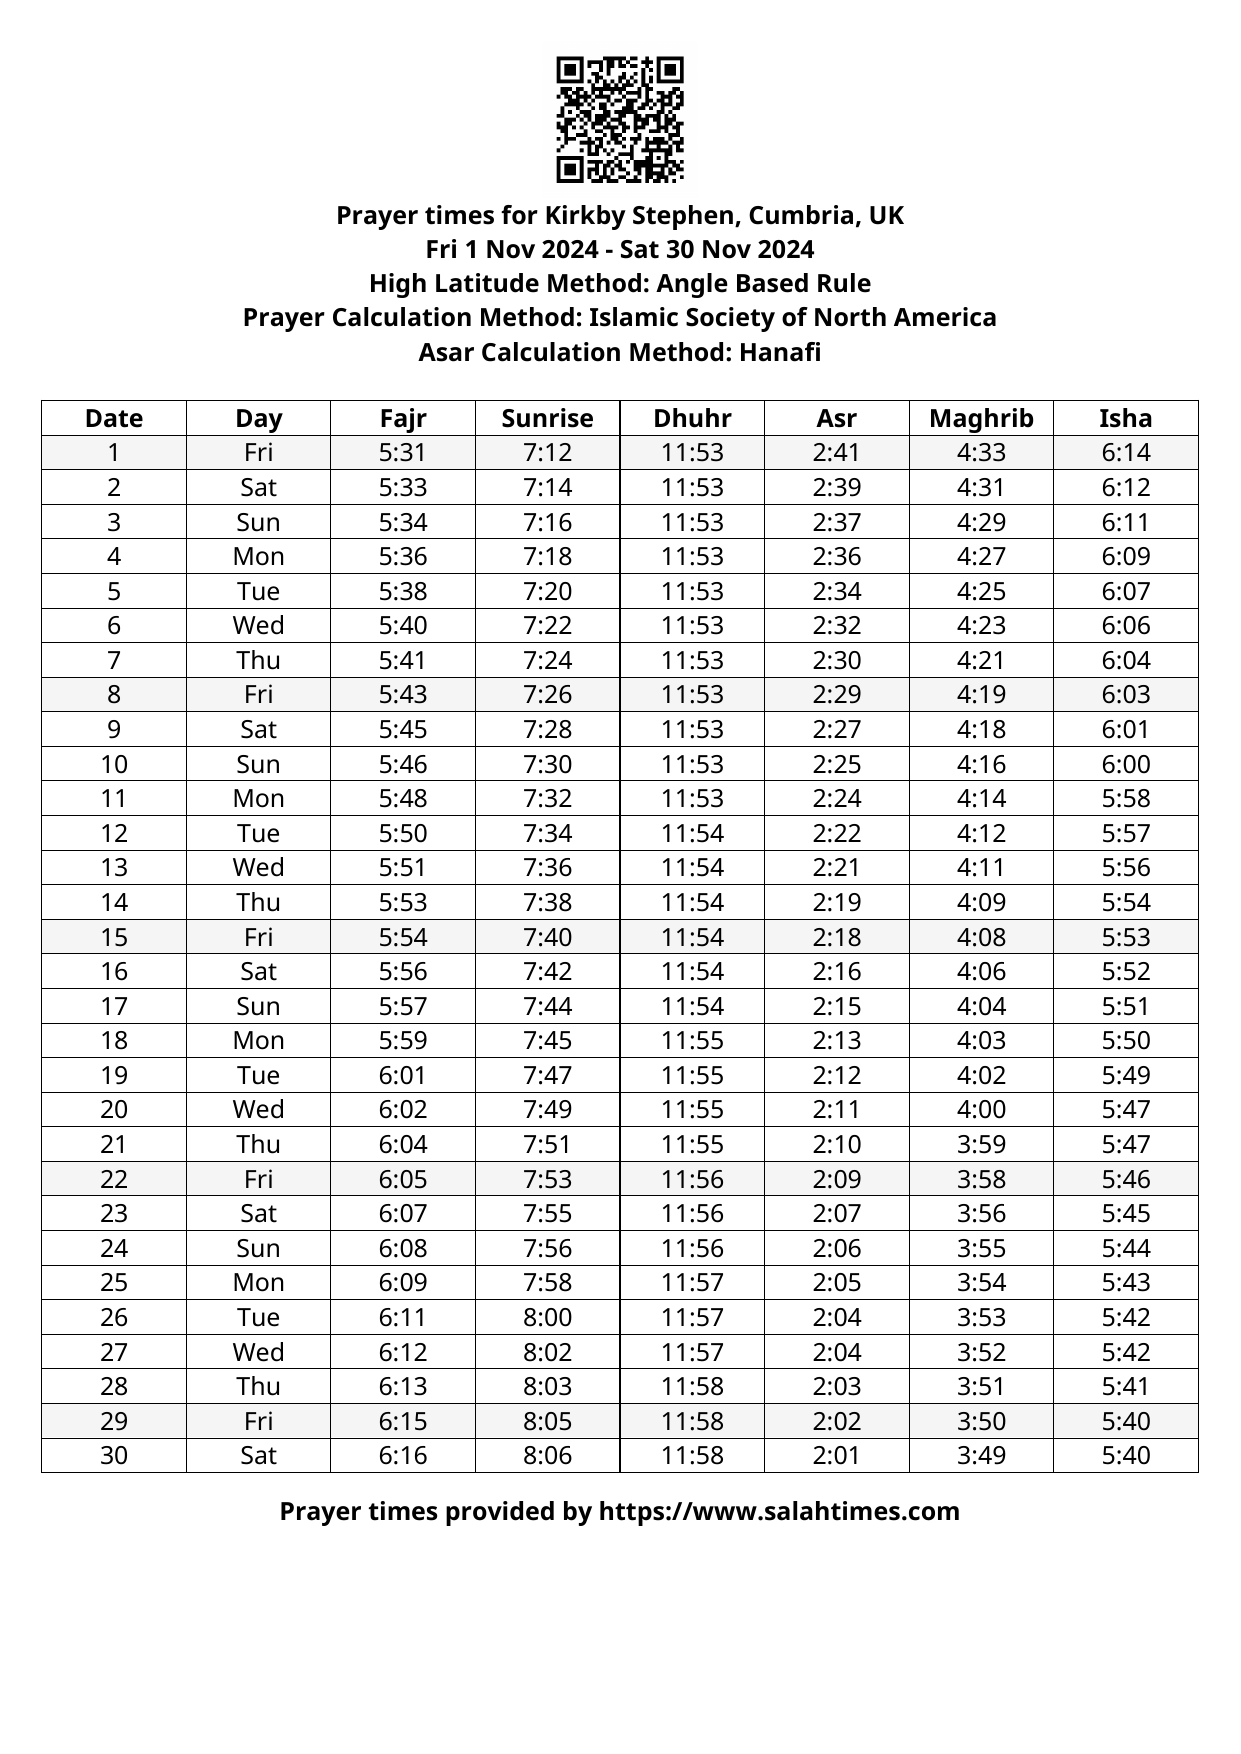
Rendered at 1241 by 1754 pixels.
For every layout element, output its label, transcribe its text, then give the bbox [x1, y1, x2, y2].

table_cell 11:53 [621, 643, 764, 677]
table_cell Tue [187, 816, 330, 849]
table_cell 11:54 [621, 920, 764, 953]
table_cell 4 [42, 539, 186, 573]
table_cell 2:15 [765, 989, 909, 1022]
table_cell 3:59 [910, 1127, 1053, 1161]
table_cell 11:54 [621, 885, 764, 919]
table_cell Sat [187, 1196, 330, 1230]
table_cell 11:53 [621, 574, 764, 607]
table_cell 11:54 [621, 954, 764, 988]
table_cell 11:53 [621, 712, 764, 746]
table_cell Fri [187, 920, 330, 953]
table_cell 2:03 [765, 1369, 909, 1403]
table_cell Mon [187, 1266, 330, 1299]
table_cell 11:58 [621, 1439, 764, 1472]
table_cell 11:54 [621, 816, 764, 849]
table_cell Fri [187, 1162, 330, 1195]
table_cell 6:14 [1054, 436, 1198, 469]
table_cell 6:05 [331, 1162, 475, 1195]
table_cell 3:52 [910, 1335, 1053, 1368]
table_cell 6:02 [331, 1093, 475, 1126]
table_cell 5:40 [1054, 1439, 1198, 1472]
table_cell 7:42 [476, 954, 619, 988]
table_cell 4:08 [910, 920, 1053, 953]
text Fri 1 Nov 2024 - Sat 30 Nov 2024 [42, 232, 1198, 266]
table_cell 22 [42, 1162, 186, 1195]
table_cell 8:03 [476, 1369, 619, 1403]
table_cell 2:09 [765, 1162, 909, 1195]
table_cell 24 [42, 1231, 186, 1264]
table_cell 3 [42, 505, 186, 538]
table_cell 8 [42, 678, 186, 711]
table_header Date [42, 401, 186, 434]
table_cell 5:56 [1054, 851, 1198, 884]
table_cell 29 [42, 1404, 186, 1437]
table_cell 5:56 [331, 954, 475, 988]
table_cell 4:21 [910, 643, 1053, 677]
table_cell 5:46 [331, 747, 475, 780]
table_cell 11:55 [621, 1058, 764, 1092]
table_cell Fri [187, 1404, 330, 1437]
table_header Isha [1054, 401, 1198, 434]
table_cell 8:02 [476, 1335, 619, 1368]
text Prayer times for Kirkby Stephen, Cumbria, UK [42, 198, 1198, 232]
table_cell 11:57 [621, 1300, 764, 1334]
table_cell Sat [187, 1439, 330, 1472]
table_cell 7:53 [476, 1162, 619, 1195]
table_cell 4:03 [910, 1024, 1053, 1057]
table_cell 5:41 [331, 643, 475, 677]
table_cell 5:49 [1054, 1058, 1198, 1092]
table_cell 6:07 [1054, 574, 1198, 607]
table_cell 2:10 [765, 1127, 909, 1161]
table_cell 5:57 [331, 989, 475, 1022]
table_cell 5:47 [1054, 1093, 1198, 1126]
table_cell 13 [42, 851, 186, 884]
table_header Maghrib [910, 401, 1053, 434]
table_cell 6:06 [1054, 609, 1198, 642]
table_cell 11:54 [621, 851, 764, 884]
table_cell 2:11 [765, 1093, 909, 1126]
table_cell 3:50 [910, 1404, 1053, 1437]
table_cell 2:06 [765, 1231, 909, 1264]
table_cell 5:57 [1054, 816, 1198, 849]
table_cell 11:53 [621, 505, 764, 538]
table_cell 5:48 [331, 781, 475, 815]
table_cell 5:59 [331, 1024, 475, 1057]
table_cell 2:32 [765, 609, 909, 642]
table_cell 5:53 [1054, 920, 1198, 953]
text High Latitude Method: Angle Based Rule [42, 266, 1198, 300]
table_cell 6:11 [331, 1300, 475, 1334]
table_cell 19 [42, 1058, 186, 1092]
table_cell 1 [42, 436, 186, 469]
table_cell 23 [42, 1196, 186, 1230]
table_cell 6:07 [331, 1196, 475, 1230]
table_cell 2:21 [765, 851, 909, 884]
table_header Asr [765, 401, 909, 434]
text Prayer times provided by https://www.salahtimes.com [42, 1494, 1198, 1528]
table_cell 2:27 [765, 712, 909, 746]
table_cell 6:04 [331, 1127, 475, 1161]
table_cell 5:47 [1054, 1127, 1198, 1161]
table_cell Thu [187, 885, 330, 919]
table_cell 4:16 [910, 747, 1053, 780]
table_cell 7:45 [476, 1024, 619, 1057]
table_cell 11:53 [621, 539, 764, 573]
table_cell Wed [187, 1335, 330, 1368]
table_cell 2:13 [765, 1024, 909, 1057]
table_cell 7:12 [476, 436, 619, 469]
table_cell 5:42 [1054, 1335, 1198, 1368]
text Asar Calculation Method: Hanafi [42, 334, 1198, 368]
table_cell 11:53 [621, 609, 764, 642]
table_cell 4:33 [910, 436, 1053, 469]
table_cell 11:55 [621, 1093, 764, 1126]
table_cell 7 [42, 643, 186, 677]
table_cell Sat [187, 954, 330, 988]
table_cell 7:16 [476, 505, 619, 538]
table_cell 6:15 [331, 1404, 475, 1437]
table_cell 5:44 [1054, 1231, 1198, 1264]
table_cell 25 [42, 1266, 186, 1299]
table_cell Fri [187, 678, 330, 711]
table_cell 14 [42, 885, 186, 919]
table_cell 5:50 [331, 816, 475, 849]
table_cell 2:19 [765, 885, 909, 919]
table_cell 9 [42, 712, 186, 746]
table_cell 5:42 [1054, 1300, 1198, 1334]
table_cell 3:54 [910, 1266, 1053, 1299]
table_cell 4:19 [910, 678, 1053, 711]
table_cell 7:47 [476, 1058, 619, 1092]
table_cell Thu [187, 1127, 330, 1161]
table_cell 11:55 [621, 1024, 764, 1057]
table_cell Tue [187, 1058, 330, 1092]
table_cell 5:58 [1054, 781, 1198, 815]
table_cell 2:22 [765, 816, 909, 849]
table_cell 6:12 [1054, 470, 1198, 504]
table_cell 7:56 [476, 1231, 619, 1264]
table_cell 11:58 [621, 1404, 764, 1437]
table_cell 5:43 [331, 678, 475, 711]
table_cell 6:09 [1054, 539, 1198, 573]
table_cell 7:51 [476, 1127, 619, 1161]
table_cell 6:12 [331, 1335, 475, 1368]
table_cell 2:25 [765, 747, 909, 780]
table_cell 2:04 [765, 1300, 909, 1334]
table_cell 17 [42, 989, 186, 1022]
table_cell 7:34 [476, 816, 619, 849]
table_cell 11:53 [621, 747, 764, 780]
table_cell 2:30 [765, 643, 909, 677]
table_cell 7:22 [476, 609, 619, 642]
table_cell 2:29 [765, 678, 909, 711]
table_cell 2 [42, 470, 186, 504]
table_cell 30 [42, 1439, 186, 1472]
table_cell 6:13 [331, 1369, 475, 1403]
table_cell 4:04 [910, 989, 1053, 1022]
table_cell 11:58 [621, 1369, 764, 1403]
table_cell 8:06 [476, 1439, 619, 1472]
table_cell 11:57 [621, 1335, 764, 1368]
table_cell 7:58 [476, 1266, 619, 1299]
table_cell 5:34 [331, 505, 475, 538]
table_cell Fri [187, 436, 330, 469]
table_cell 11:56 [621, 1196, 764, 1230]
table_cell 11:57 [621, 1266, 764, 1299]
table_cell 4:31 [910, 470, 1053, 504]
table_cell 12 [42, 816, 186, 849]
table_cell 4:06 [910, 954, 1053, 988]
table_cell 5:45 [1054, 1196, 1198, 1230]
table_cell 3:58 [910, 1162, 1053, 1195]
table_cell 7:32 [476, 781, 619, 815]
picture [542, 41, 699, 198]
table_cell 11:53 [621, 678, 764, 711]
table_cell 5:36 [331, 539, 475, 573]
table_cell 5:52 [1054, 954, 1198, 988]
table_cell Sun [187, 505, 330, 538]
table_cell 6:16 [331, 1439, 475, 1472]
table_cell 7:44 [476, 989, 619, 1022]
table_cell 7:55 [476, 1196, 619, 1230]
table_cell 5:46 [1054, 1162, 1198, 1195]
table_cell 18 [42, 1024, 186, 1057]
table_cell 11:56 [621, 1231, 764, 1264]
table_cell 2:37 [765, 505, 909, 538]
table_cell 3:56 [910, 1196, 1053, 1230]
table_cell 2:02 [765, 1404, 909, 1437]
table_cell 2:41 [765, 436, 909, 469]
table_cell 2:18 [765, 920, 909, 953]
table_cell 7:28 [476, 712, 619, 746]
table_cell 5:54 [331, 920, 475, 953]
table_cell 6:11 [1054, 505, 1198, 538]
table_cell 7:20 [476, 574, 619, 607]
table_cell 2:16 [765, 954, 909, 988]
table_cell 7:38 [476, 885, 619, 919]
table_cell 6:08 [331, 1231, 475, 1264]
table_cell 5:33 [331, 470, 475, 504]
table_cell 7:36 [476, 851, 619, 884]
table_cell 4:09 [910, 885, 1053, 919]
table_cell 2:05 [765, 1266, 909, 1299]
table_cell 26 [42, 1300, 186, 1334]
table_cell 3:51 [910, 1369, 1053, 1403]
table_cell Sun [187, 747, 330, 780]
table_cell 5:31 [331, 436, 475, 469]
table_cell Thu [187, 1369, 330, 1403]
table_cell 5:54 [1054, 885, 1198, 919]
table_cell 4:00 [910, 1093, 1053, 1126]
table_cell 2:34 [765, 574, 909, 607]
table_cell 11:55 [621, 1127, 764, 1161]
table_cell 5:38 [331, 574, 475, 607]
table_cell Tue [187, 1300, 330, 1334]
table_cell 15 [42, 920, 186, 953]
table_cell 11:53 [621, 470, 764, 504]
table_cell 2:36 [765, 539, 909, 573]
table_cell 4:11 [910, 851, 1053, 884]
table_cell 7:26 [476, 678, 619, 711]
table_cell Mon [187, 539, 330, 573]
table_cell 16 [42, 954, 186, 988]
table_cell 5 [42, 574, 186, 607]
table_cell 6:03 [1054, 678, 1198, 711]
table_cell Sat [187, 712, 330, 746]
table_cell 6:01 [1054, 712, 1198, 746]
table_cell 8:00 [476, 1300, 619, 1334]
table_cell Wed [187, 851, 330, 884]
table_cell 3:55 [910, 1231, 1053, 1264]
table_cell 4:27 [910, 539, 1053, 573]
table_cell 5:51 [331, 851, 475, 884]
table_cell 2:39 [765, 470, 909, 504]
table_cell 7:49 [476, 1093, 619, 1126]
table_cell Wed [187, 1093, 330, 1126]
table_cell 4:12 [910, 816, 1053, 849]
table_header Fajr [331, 401, 475, 434]
table_cell 2:01 [765, 1439, 909, 1472]
table_cell 4:25 [910, 574, 1053, 607]
table_cell 6:04 [1054, 643, 1198, 677]
table_cell 27 [42, 1335, 186, 1368]
table_cell 4:29 [910, 505, 1053, 538]
table_header Dhuhr [621, 401, 764, 434]
table_cell 4:14 [910, 781, 1053, 815]
table_cell 7:14 [476, 470, 619, 504]
table_cell 8:05 [476, 1404, 619, 1437]
table_cell 2:24 [765, 781, 909, 815]
table_cell 11:53 [621, 436, 764, 469]
table_cell Thu [187, 643, 330, 677]
table_cell Wed [187, 609, 330, 642]
table_cell 7:24 [476, 643, 619, 677]
table_cell 6:09 [331, 1266, 475, 1299]
table_cell 11 [42, 781, 186, 815]
table_cell 5:50 [1054, 1024, 1198, 1057]
table_cell 2:04 [765, 1335, 909, 1368]
table_cell 6:00 [1054, 747, 1198, 780]
table_cell 5:40 [331, 609, 475, 642]
table_cell Tue [187, 574, 330, 607]
table_cell 21 [42, 1127, 186, 1161]
table_cell 3:53 [910, 1300, 1053, 1334]
table_cell 3:49 [910, 1439, 1053, 1472]
table_cell 7:18 [476, 539, 619, 573]
table_cell 5:43 [1054, 1266, 1198, 1299]
table_cell 5:40 [1054, 1404, 1198, 1437]
table_cell 2:07 [765, 1196, 909, 1230]
table_cell 11:56 [621, 1162, 764, 1195]
table_cell 5:41 [1054, 1369, 1198, 1403]
table_cell 6 [42, 609, 186, 642]
table_cell 5:53 [331, 885, 475, 919]
table_cell Sun [187, 989, 330, 1022]
table_cell 4:18 [910, 712, 1053, 746]
table_cell Mon [187, 1024, 330, 1057]
table_cell 7:40 [476, 920, 619, 953]
table_cell 7:30 [476, 747, 619, 780]
table_cell 2:12 [765, 1058, 909, 1092]
table_cell 20 [42, 1093, 186, 1126]
table_cell Mon [187, 781, 330, 815]
table_cell 5:51 [1054, 989, 1198, 1022]
table_cell 4:02 [910, 1058, 1053, 1092]
table_cell Sat [187, 470, 330, 504]
table_cell 4:23 [910, 609, 1053, 642]
table_header Day [187, 401, 330, 434]
table_header Sunrise [476, 401, 619, 434]
table_cell 28 [42, 1369, 186, 1403]
table_cell 11:54 [621, 989, 764, 1022]
text Prayer Calculation Method: Islamic Society of North America [42, 300, 1198, 334]
table_cell 5:45 [331, 712, 475, 746]
table_cell Sun [187, 1231, 330, 1264]
table_cell 10 [42, 747, 186, 780]
table_cell 11:53 [621, 781, 764, 815]
table_cell 6:01 [331, 1058, 475, 1092]
